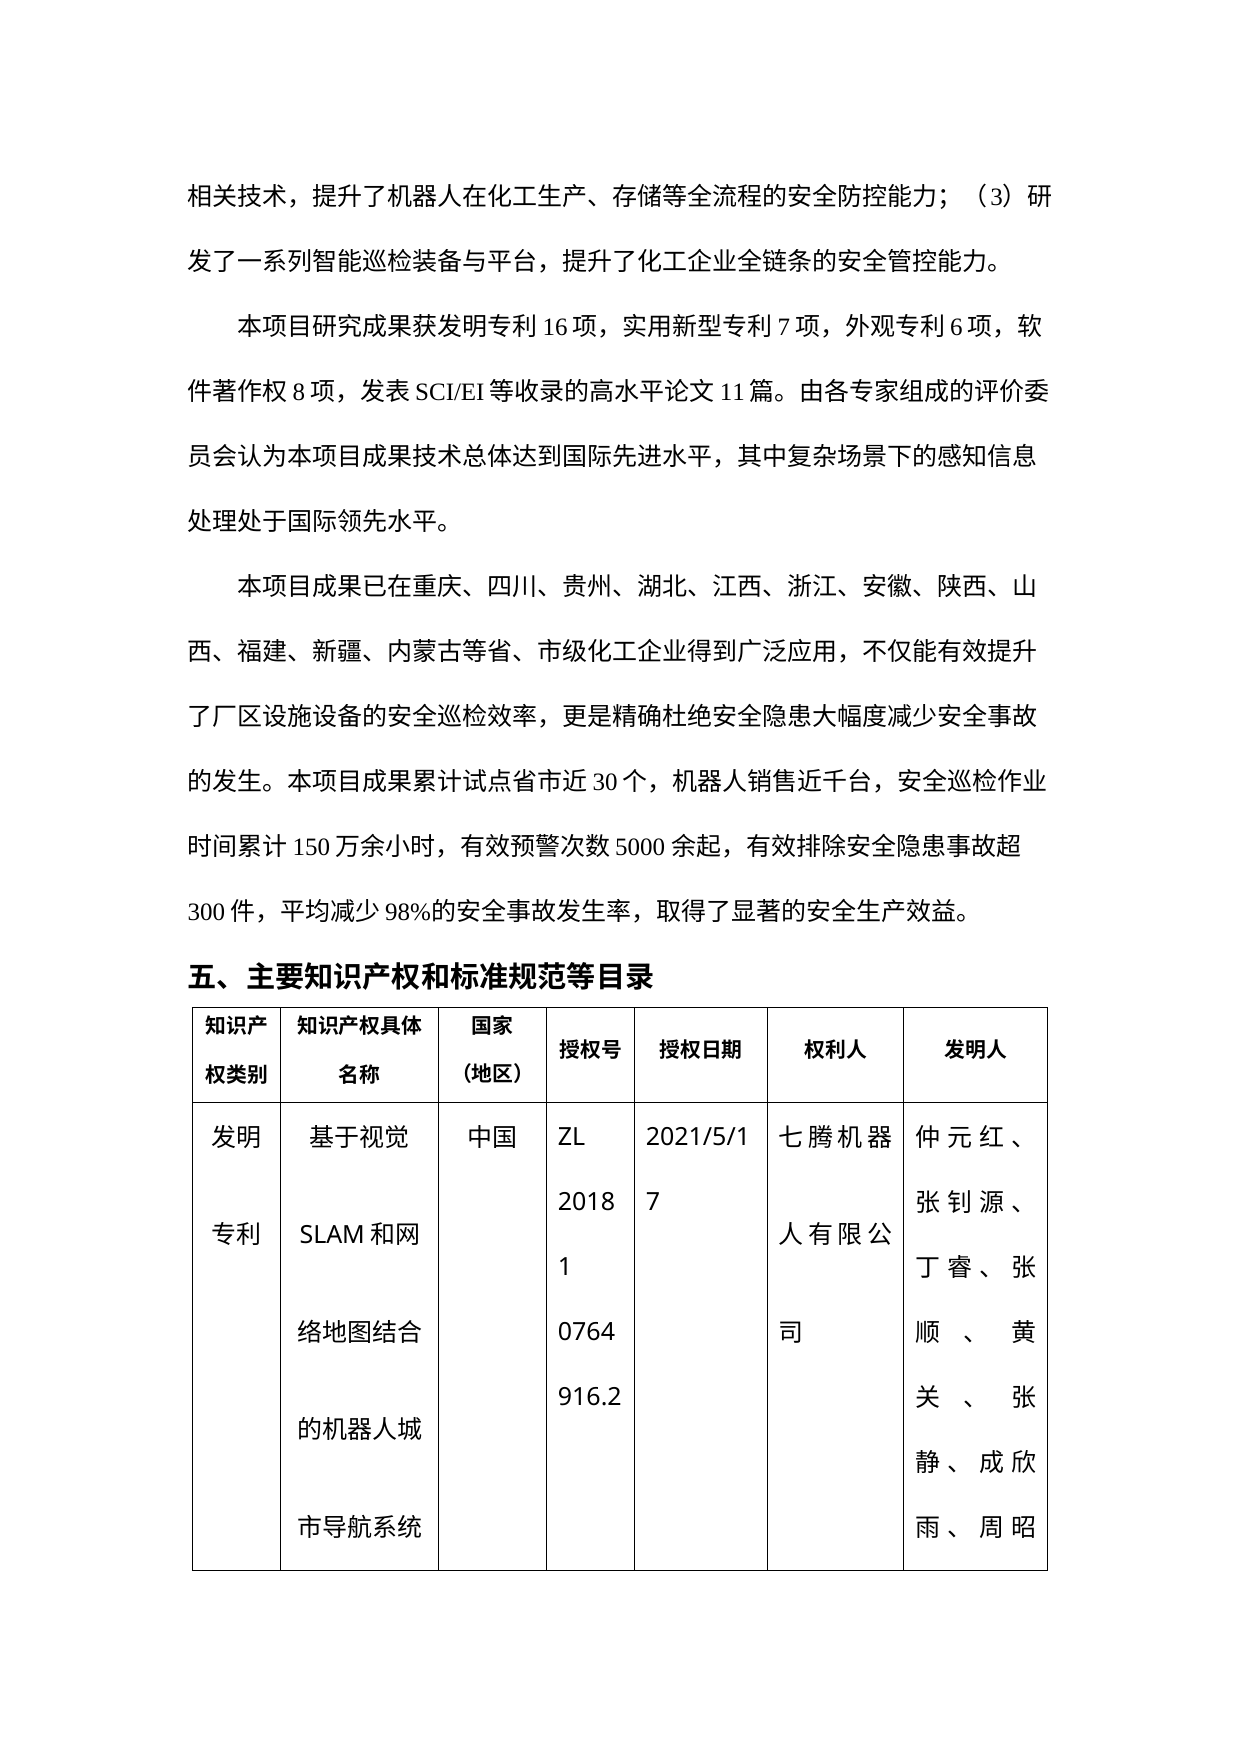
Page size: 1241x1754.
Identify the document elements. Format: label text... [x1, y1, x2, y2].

table_cell ZL 2018 1 0764916.2 [547, 1103, 634, 1570]
table_cell 发明专利 [193, 1103, 280, 1570]
table_cell 中国 [439, 1103, 546, 1570]
table_cell 2021/5/17 [635, 1103, 767, 1570]
table_header 国家 （地区） [439, 1008, 546, 1102]
table_header 权利人 [768, 1008, 903, 1102]
table_header 知识产权具体名称 [281, 1008, 438, 1102]
table_header 授权日期 [635, 1008, 767, 1102]
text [187, 162, 1053, 292]
table_header 知识产权类别 [193, 1008, 280, 1102]
text 本项目研究成果获发明专利16项，实用新型专利7项，外观专利6项，软件著作权8项，发表SCI/EI等收录的高水平论文11篇。由各专家组成的评价委员会认为本项目成果技术总体达到国际先进水平，其中复杂场景下的感知信息处理处于国际领先水平。 [187, 292, 1053, 552]
table_cell 七腾机器人有限公司 [768, 1103, 903, 1570]
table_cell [281, 1103, 438, 1570]
text 五、主要知识产权和标准规范等目录 [187, 942, 1053, 1007]
text 本项目成果已在重庆、四川、贵州、湖北、江西、浙江、安徽、陕西、山西、福建、新疆、内蒙古等省、市级化工企业得到广泛应用，不仅能有效提升了厂区设施设备的安全巡检效率，更是精确杜绝安全隐患大幅度减少安全事故的发生。本项目成果累计试点省市近30个，机器人销售近千台，安全巡检作业时间累计150万余小时，有效预警次数5000 余起，有效排除安全隐患事故超300件，平均减少98%的安全事故发生率，取得了显著的安全生产效益。 [187, 552, 1053, 942]
table_header 发明人 [904, 1008, 1047, 1102]
table_header 授权号 [547, 1008, 634, 1102]
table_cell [904, 1103, 1047, 1570]
